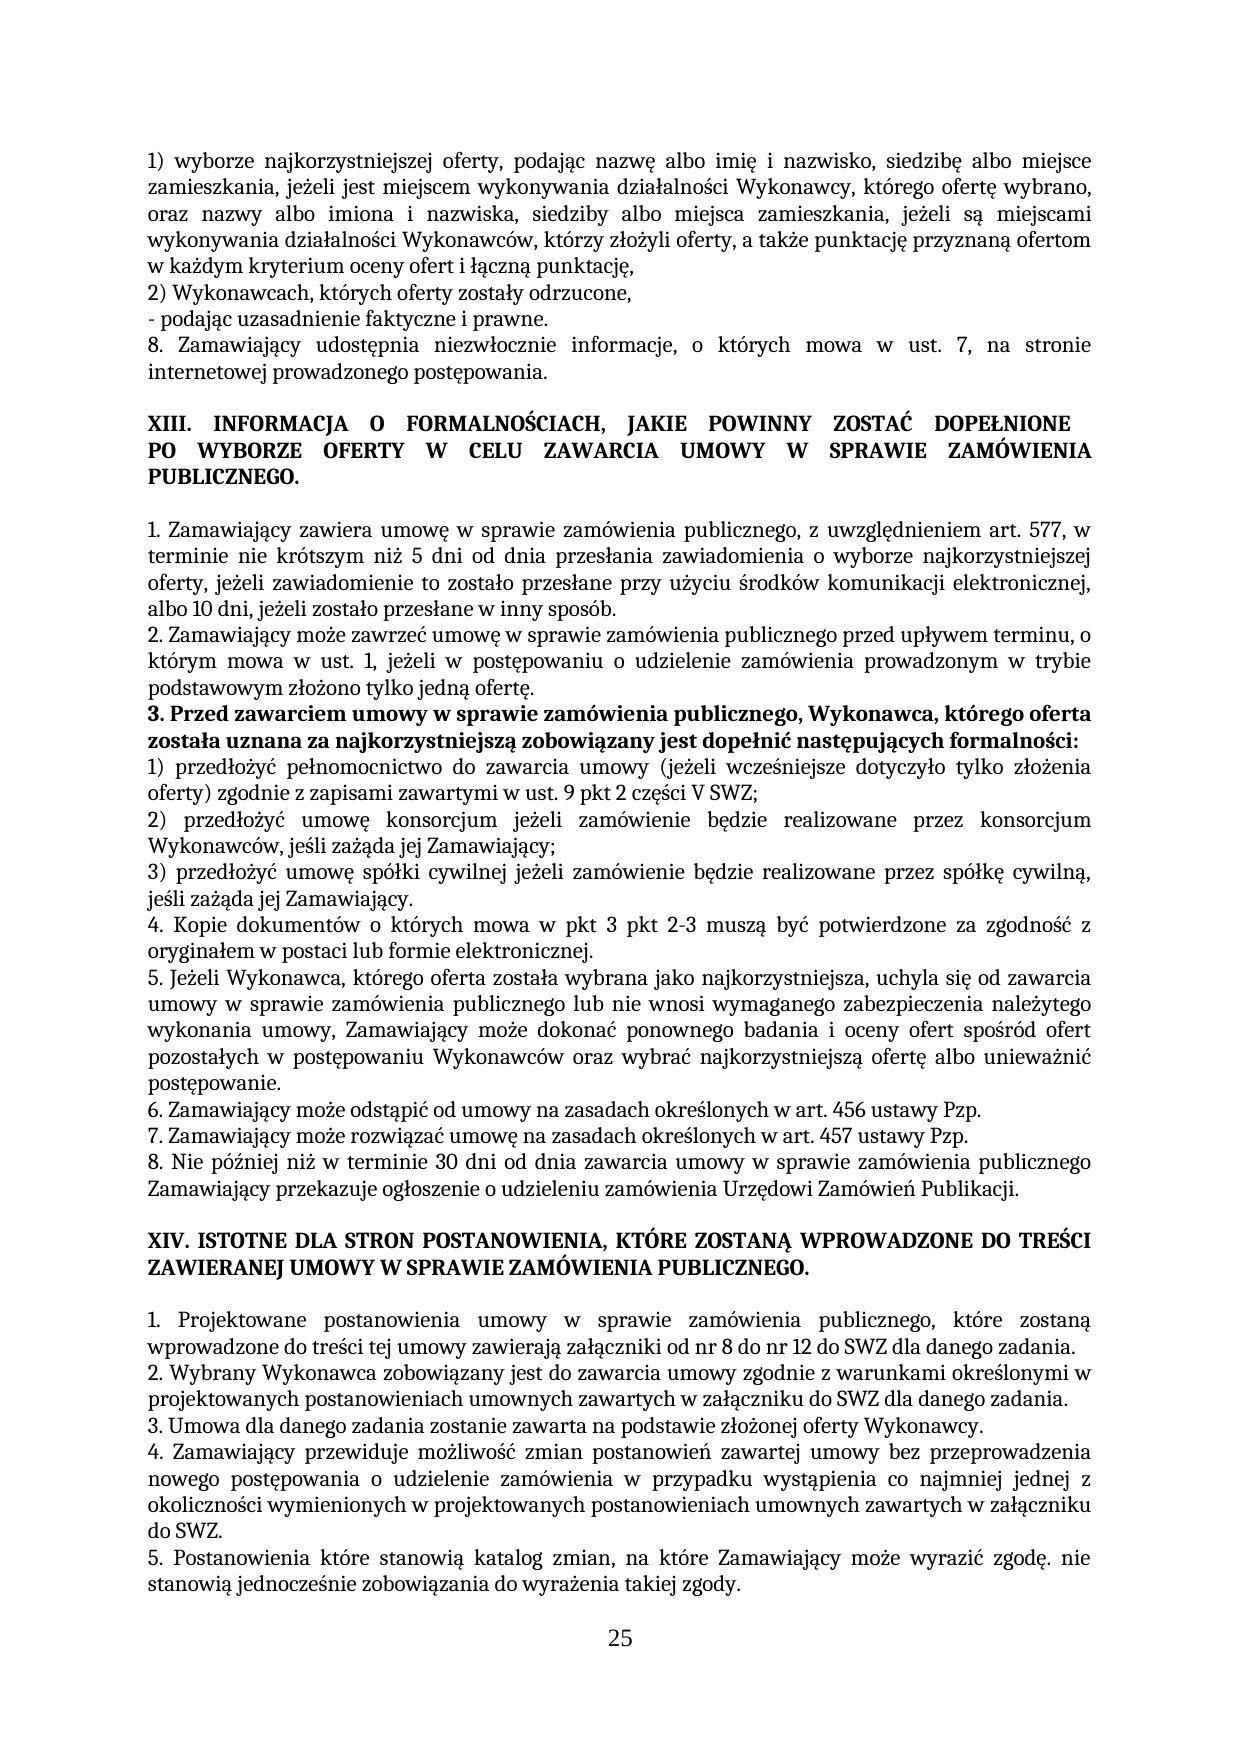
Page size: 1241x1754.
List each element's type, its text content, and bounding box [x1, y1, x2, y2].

text 2. Wybrany Wykonawca zobowiązany jest do zawarcia umowy zgodnie z warunkami określonymi w projektowanych postanowieniach umownych zawartych w załączniku do SWZ dla danego zadania. [148, 1360, 1093, 1413]
text 2. Zamawiający może zawrzeć umowę w sprawie zamówienia publicznego przed upływem terminu, o którym mowa w ust. 1, jeżeli w postępowaniu o udzielenie zamówienia prowadzonym w trybie podstawowym złożono tylko jedną ofertę. [148, 622, 1093, 701]
text 8. Nie później niż w terminie 30 dni od dnia zawarcia umowy w sprawie zamówienia publicznego Zamawiający przekazuje ogłoszenie o udzieleniu zamówienia Urzędowi Zamówień Publikacji. [148, 1149, 1093, 1202]
text 5. Postanowienia które stanowią katalog zmian, na które Zamawiający może wyrazić zgodę. nie stanowią jednocześnie zobowiązania do wyrażenia takiej zgody. [148, 1544, 1093, 1597]
text 4. Kopie dokumentów o których mowa w pkt 3 pkt 2-3 muszą być potwierdzone za zgodność z oryginałem w postaci lub formie elektronicznej. [148, 912, 1093, 964]
text 7. Zamawiający może rozwiązać umowę na zasadach określonych w art. 457 ustawy Pzp. [148, 1123, 1093, 1149]
text 5. Jeżeli Wykonawca, którego oferta została wybrana jako najkorzystniejsza, uchyla się od zawarcia umowy w sprawie zamówienia publicznego lub nie wnosi wymaganego zabezpieczenia należytego wykonania umowy, Zamawiający może dokonać ponownego badania i oceny ofert spośród ofert pozostałych w postępowaniu Wykonawców oraz wybrać najkorzystniejszą ofertę albo unieważnić postępowanie. [148, 964, 1093, 1096]
text 3. Umowa dla danego zadania zostanie zawarta na podstawie złożonej oferty Wykonawcy. [148, 1413, 1093, 1439]
text 1) wyborze najkorzystniejszej oferty, podając nazwę albo imię i nazwisko, siedzibę albo miejsce zamieszkania, jeżeli jest miejscem wykonywania działalności Wykonawcy, którego ofertę wybrano, oraz nazwy albo imiona i nazwiska, siedziby albo miejsca zamieszkania, jeżeli są miejscami wykonywania działalności Wykonawców, którzy złożyli oferty, a także punktację przyznaną ofertom w każdym kryterium oceny ofert i łączną punktację, [148, 148, 1093, 279]
text 1. Zamawiający zawiera umowę w sprawie zamówienia publicznego, z uwzględnieniem art. 577, w terminie nie krótszym niż 5 dni od dnia przesłania zawiadomienia o wyborze najkorzystniejszej oferty, jeżeli zawiadomienie to zostało przesłane przy użyciu środków komunikacji elektronicznej, albo 10 dni, jeżeli zostało przesłane w inny sposób. [148, 517, 1093, 622]
text XIV. ISTOTNE DLA STRON POSTANOWIENIA, KTÓRE ZOSTANĄ WPROWADZONE DO TREŚCI ZAWIERANEJ UMOWY W SPRAWIE ZAMÓWIENIA PUBLICZNEGO. [148, 1228, 1093, 1281]
text 3) przedłożyć umowę spółki cywilnej jeżeli zamówienie będzie realizowane przez spółkę cywilną, jeśli zażąda jej Zamawiający. [148, 859, 1093, 912]
text 3. Przed zawarciem umowy w sprawie zamówienia publicznego, Wykonawca, którego oferta została uznana za najkorzystniejszą zobowiązany jest dopełnić następujących formalności: [148, 701, 1093, 754]
text XIII. INFORMACJA O FORMALNOŚCIACH, JAKIE POWINNY ZOSTAĆ DOPEŁNIONE PO WYBORZE OFERTY W CELU ZAWARCIA UMOWY W SPRAWIE ZAMÓWIENIA PUBLICZNEGO. [148, 411, 1093, 490]
text 1. Projektowane postanowienia umowy w sprawie zamówienia publicznego, które zostaną wprowadzone do treści tej umowy zawierają załączniki od nr 8 do nr 12 do SWZ dla danego zadania. [148, 1307, 1093, 1360]
text 2) przedłożyć umowę konsorcjum jeżeli zamówienie będzie realizowane przez konsorcjum Wykonawców, jeśli zażąda jej Zamawiający; [148, 806, 1093, 859]
text - podając uzasadnienie faktyczne i prawne. [148, 306, 1093, 332]
text 8. Zamawiający udostępnia niezwłocznie informacje, o których mowa w ust. 7, na stronie internetowej prowadzonego postępowania. [148, 332, 1093, 385]
text 1) przedłożyć pełnomocnictwo do zawarcia umowy (jeżeli wcześniejsze dotyczyło tylko złożenia oferty) zgodnie z zapisami zawartymi w ust. 9 pkt 2 części V SWZ; [148, 754, 1093, 806]
text 2) Wykonawcach, których oferty zostały odrzucone, [148, 279, 1093, 306]
text 6. Zamawiający może odstąpić od umowy na zasadach określonych w art. 456 ustawy Pzp. [148, 1096, 1093, 1123]
text 4. Zamawiający przewiduje możliwość zmian postanowień zawartej umowy bez przeprowadzenia nowego postępowania o udzielenie zamówienia w przypadku wystąpienia co najmniej jednej z okoliczności wymienionych w projektowanych postanowieniach umownych zawartych w załączniku do SWZ. [148, 1439, 1093, 1544]
